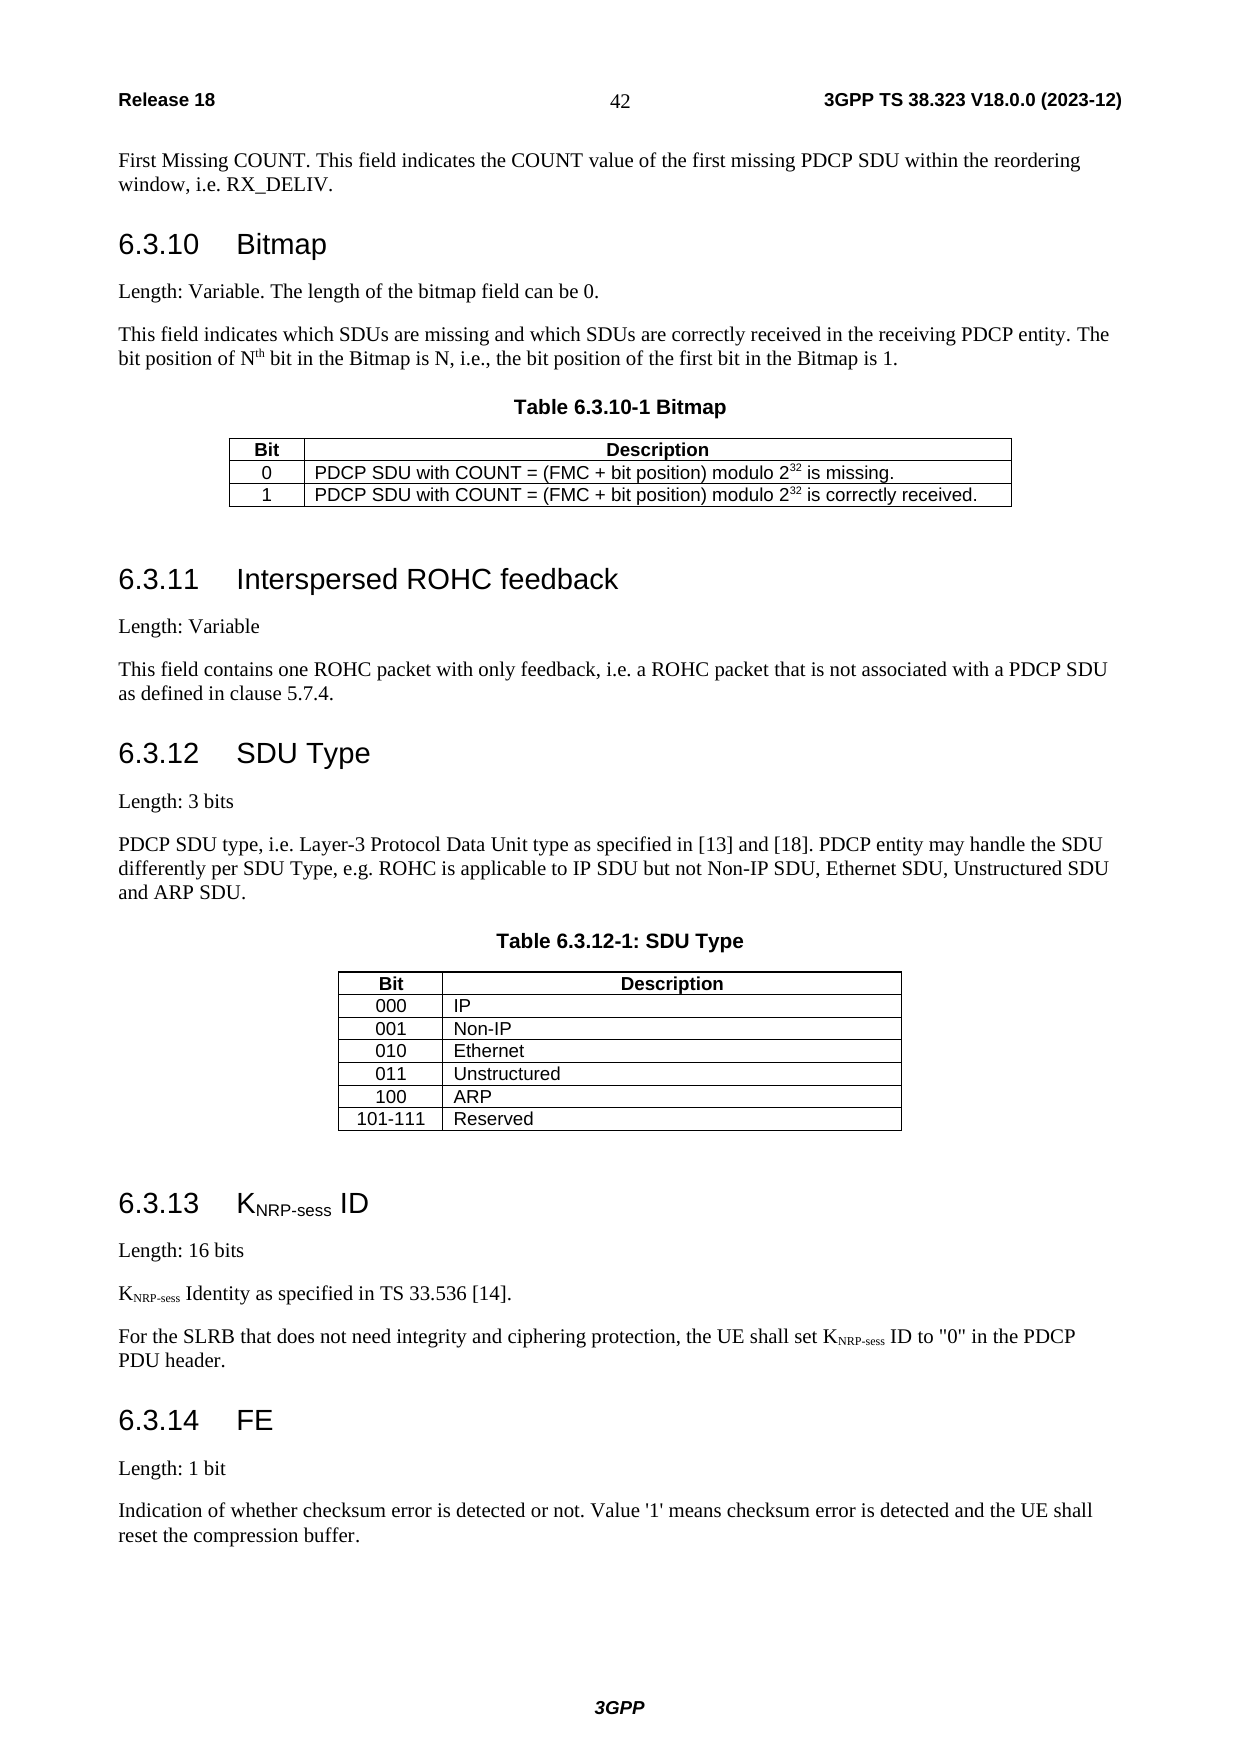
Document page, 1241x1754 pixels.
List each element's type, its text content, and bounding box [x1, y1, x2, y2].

table_cell ARP [443, 1086, 901, 1107]
table_cell Non-IP [443, 1018, 901, 1039]
table_cell 100 [339, 1086, 442, 1107]
text First Missing COUNT. This field indicates the COUNT value of the first missing PDCP SDU within the reordering window, i.e. RX_DELIV. [118, 147, 1122, 196]
text Length: 3 bits [118, 789, 1122, 813]
text Length: Variable [118, 614, 1122, 638]
text Table 6.3.12-1: SDU Type [118, 929, 1122, 953]
table_cell Ethernet [443, 1040, 901, 1062]
subtitle 6.3.13 KNRP-sess ID [118, 1186, 1122, 1219]
table_cell 010 [339, 1040, 442, 1062]
table_cell 001 [339, 1018, 442, 1039]
subtitle 6.3.12 SDU Type [118, 736, 1122, 770]
table_header Description [443, 973, 901, 994]
text KNRP-sess Identity as specified in TS 33.536 [14]. [118, 1281, 1122, 1305]
text Length: 16 bits [118, 1238, 1122, 1262]
table_cell Unstructured [443, 1063, 901, 1084]
table_cell 000 [339, 995, 442, 1017]
text Indication of whether checksum error is detected or not. Value '1' means checksum error is detected and the UE shall reset the compression buffer. [118, 1498, 1122, 1547]
text For the SLRB that does not need integrity and ciphering protection, the UE shall set KNRP-sess ID to "0" in the PDCP PDU header. [118, 1324, 1122, 1372]
table_header Bit [339, 973, 442, 994]
text Table 6.3.10-1 Bitmap [118, 395, 1122, 419]
table_header Bit [230, 439, 304, 460]
table_cell PDCP SDU with COUNT = (FMC + bit position) modulo 232 is correctly received. [305, 484, 1011, 506]
text This field indicates which SDUs are missing and which SDUs are correctly received in the receiving PDCP entity. The bit position of Nth bit in the Bitmap is N, i.e., the bit position of the first bit in the Bitmap is 1. [118, 322, 1122, 370]
table_cell 1 [230, 484, 304, 506]
subtitle 6.3.11 Interspersed ROHC feedback [118, 562, 1122, 596]
table_cell Reserved [443, 1108, 901, 1130]
text This field contains one ROHC packet with only feedback, i.e. a ROHC packet that is not associated with a PDCP SDU as defined in clause 5.7.4. [118, 657, 1122, 705]
text Length: 1 bit [118, 1456, 1122, 1480]
text PDCP SDU type, i.e. Layer-3 Protocol Data Unit type as specified in [13] and [18]. PDCP entity may handle the SDU differently per SDU Type, e.g. ROHC is applicable to IP SDU but not Non-IP SDU, Ethernet SDU, Unstructured SDU and ARP SDU. [118, 832, 1122, 904]
table_header Description [305, 439, 1011, 460]
table_cell 101-111 [339, 1108, 442, 1130]
table_cell 011 [339, 1063, 442, 1084]
table_cell 0 [230, 461, 304, 483]
text Length: Variable. The length of the bitmap field can be 0. [118, 279, 1122, 303]
table_cell IP [443, 995, 901, 1017]
subtitle 6.3.10 Bitmap [118, 227, 1122, 260]
subtitle 6.3.14 FE [118, 1403, 1122, 1437]
table_cell PDCP SDU with COUNT = (FMC + bit position) modulo 232 is missing. [305, 461, 1011, 483]
